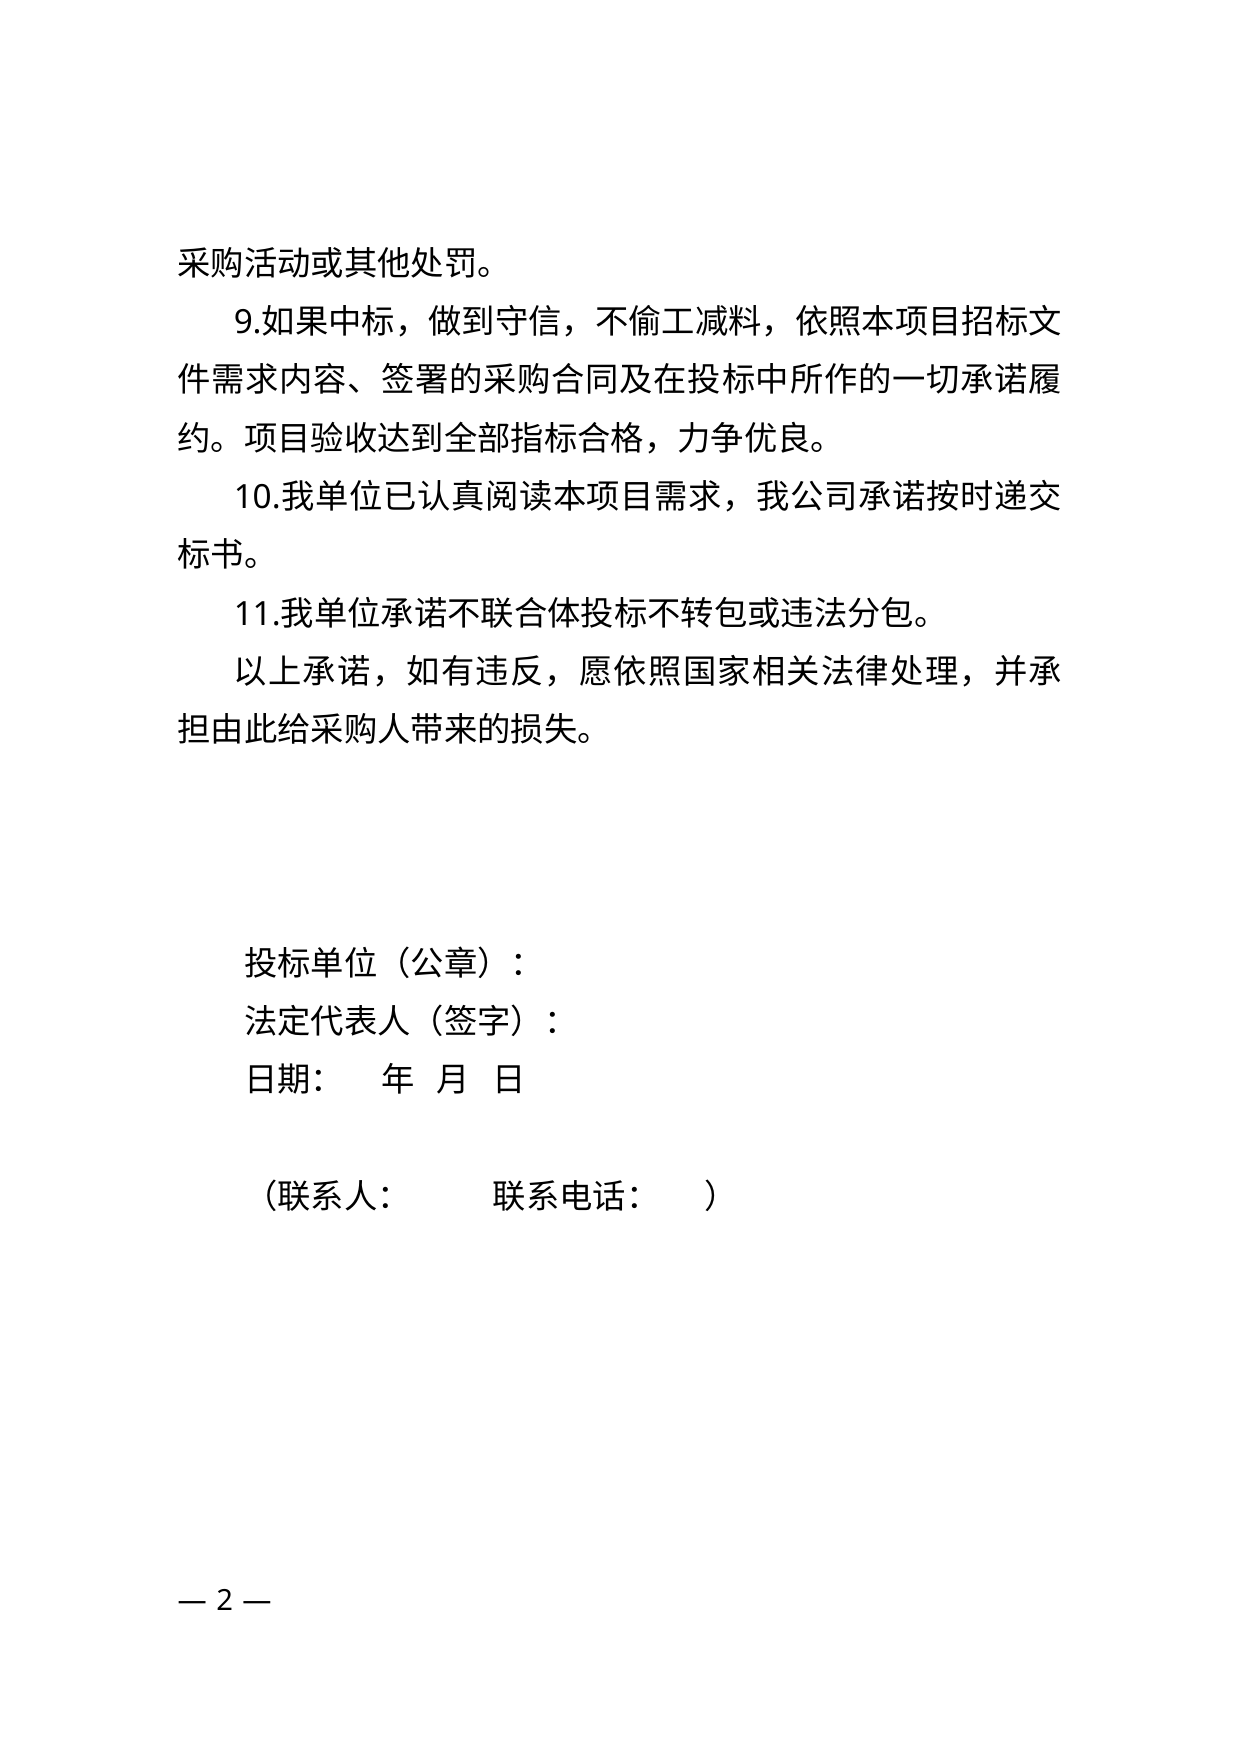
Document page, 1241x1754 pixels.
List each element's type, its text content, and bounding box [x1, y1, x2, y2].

text 11.我单位承诺不联合体投标不转包或违法分包。 [177, 578, 1063, 637]
text 9.如果中标，做到守信，不偷工减料，依照本项目招标文件需求内容、签署的采购合同及在投标中所作的一切承诺履约。项目验收达到全部指标合格，力争优良。 [177, 287, 1063, 462]
text 投标单位（公章）： [177, 928, 1063, 987]
text （联系人： 联系电话： ） [177, 1162, 1063, 1227]
text 以上承诺，如有违反，愿依照国家相关法律处理，并承担由此给采购人带来的损失。 [177, 637, 1063, 753]
text 法定代表人（签字）： [177, 987, 1063, 1045]
text 10.我单位已认真阅读本项目需求，我公司承诺按时递交标书。 [177, 462, 1063, 578]
text 日期： 年 月 日 [177, 1045, 1063, 1103]
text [177, 228, 1063, 287]
